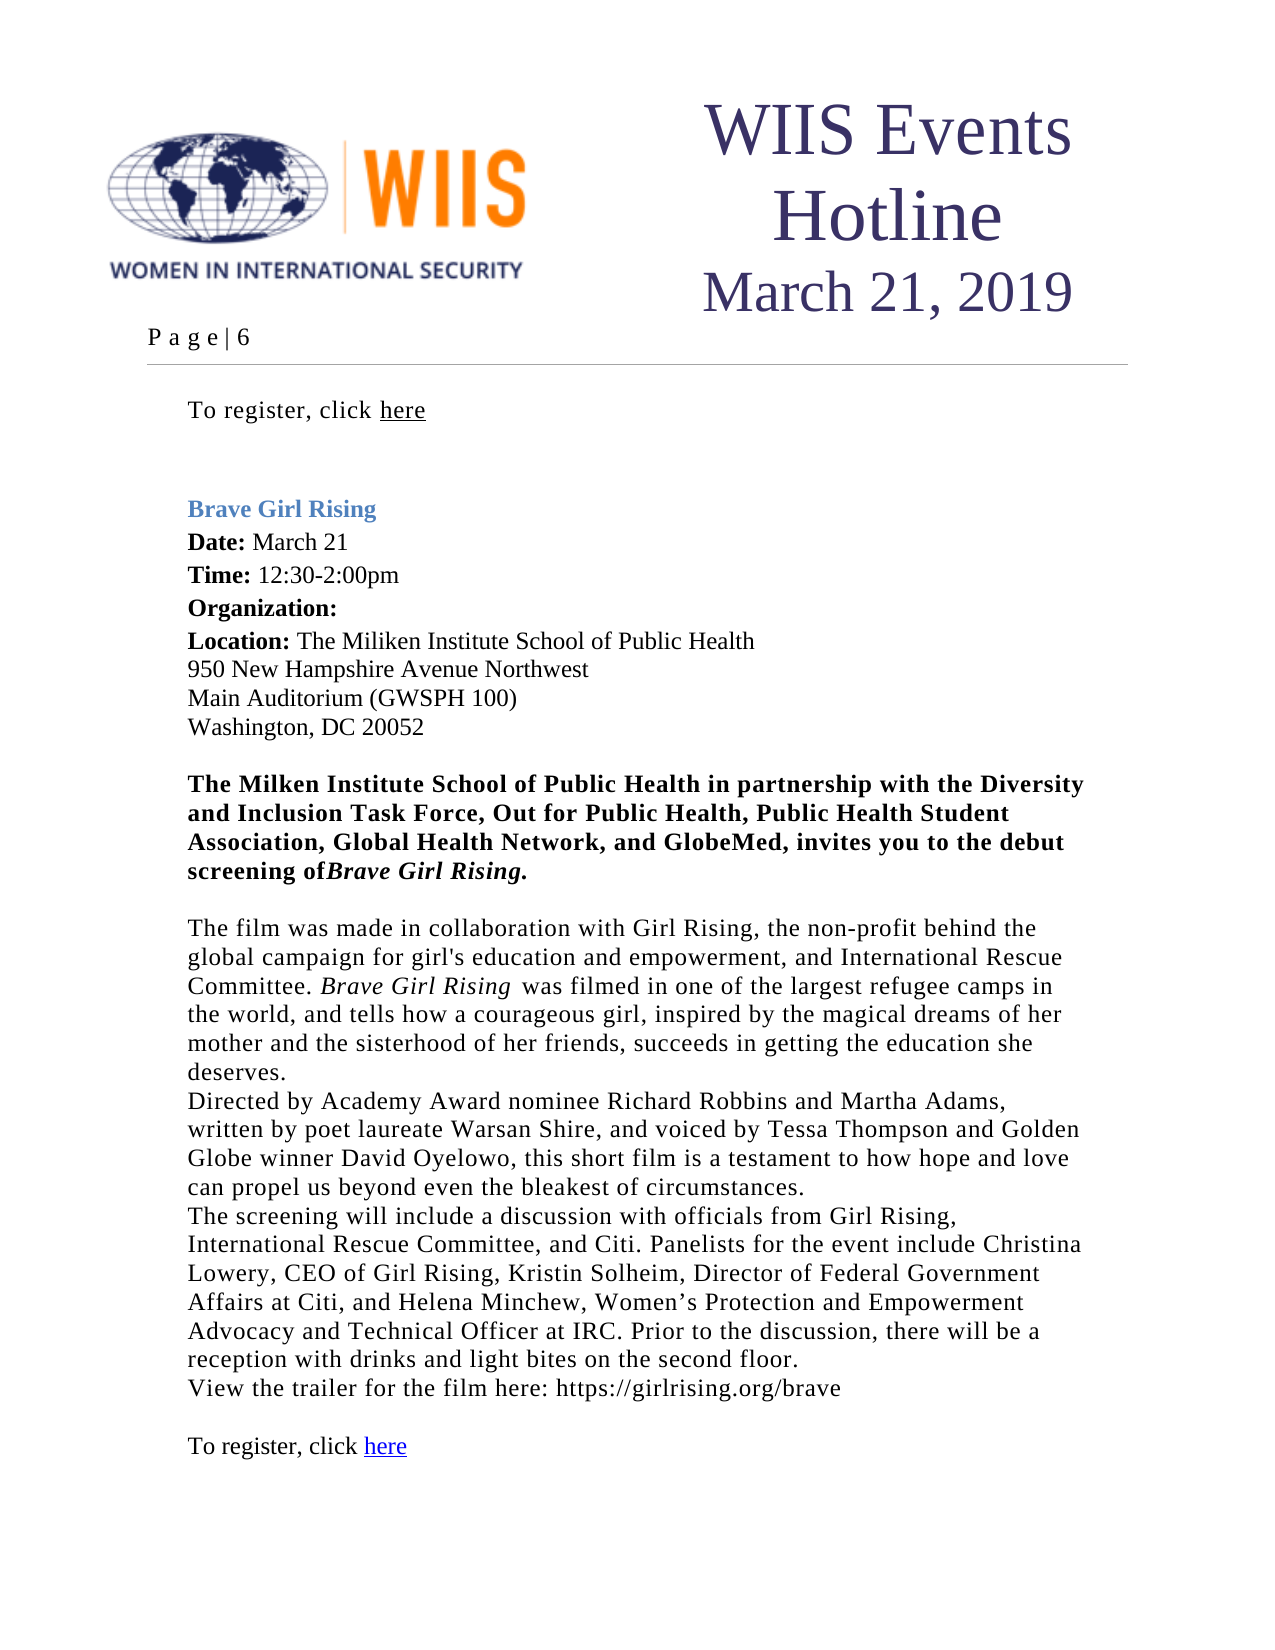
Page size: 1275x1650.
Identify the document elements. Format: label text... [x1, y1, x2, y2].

text Directed by Academy Award nominee Richard Robbins and Martha Adams, written by poet laureate Warsan Shire, and voiced by Tessa Thompson and Golden Globe winner David Oyelowo, this short film is a testament to how hope and love can propel us beyond even the bleakest of circumstances. [187, 1086, 1087, 1201]
text Washington, DC 20052 [187, 712, 1087, 741]
text Main Auditorium (GWSPH 100) [187, 683, 1087, 712]
subtitle Time: 12:30-2:00pm [187, 560, 1087, 589]
text The film was made in collaboration with Girl Rising, the non-profit behind the global campaign for girl's education and empowerment, and International Rescue Committee. Brave Girl Rising was filmed in one of the largest refugee camps in the world, and tells how a courageous girl, inspired by the magical dreams of her mother and the sisterhood of her friends, succeeds in getting the education she deserves. [187, 913, 1087, 1086]
text The screening will include a discussion with officials from Girl Rising, International Rescue Committee, and Citi. Panelists for the event include Christina Lowery, CEO of Girl Rising, Kristin Solheim, Director of Federal Government Affairs at Citi, and Helena Minchew, Women’s Protection and Empowerment Advocacy and Technical Officer at IRC. Prior to the discussion, there will be a reception with drinks and light bites on the second floor. [187, 1201, 1087, 1373]
text 950 New Hampshire Avenue Northwest [187, 654, 1087, 683]
picture [79, 101, 553, 305]
subtitle Organization: [187, 593, 1087, 622]
text The Milken Institute School of Public Health in partnership with the Diversity and Inclusion Task Force, Out for Public Health, Public Health Student Association, Global Health Network, and GlobeMed, invites you to the debut screening ofBrave Girl Rising. [187, 769, 1087, 884]
text To register, click here [187, 395, 1087, 424]
text View the trailer for the film here: https://girlrising.org/brave [187, 1373, 1087, 1402]
text To register, click here [187, 1431, 1087, 1459]
subtitle Date: March 21 [187, 527, 1087, 556]
subtitle Brave Girl Rising [187, 494, 1087, 523]
subtitle Location: The Miliken Institute School of Public Health [187, 626, 1087, 654]
